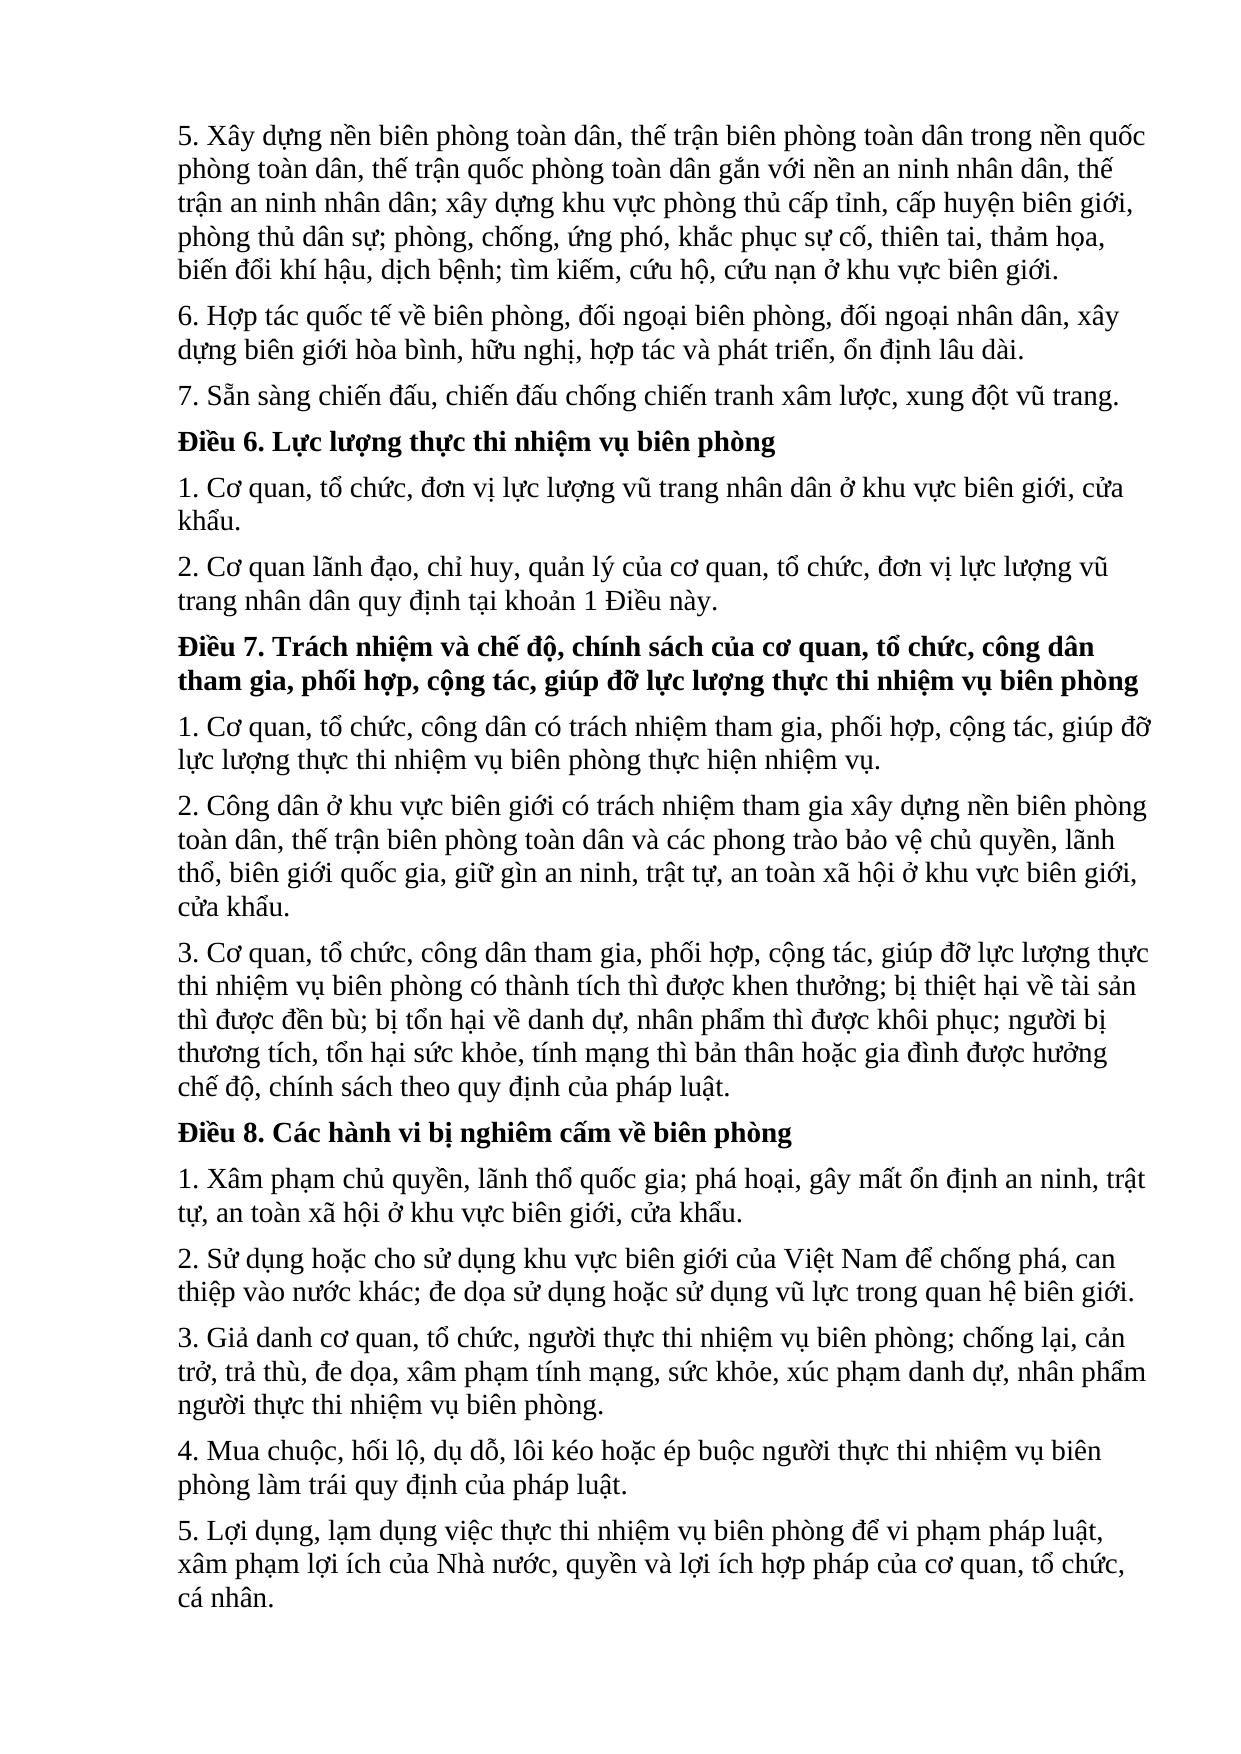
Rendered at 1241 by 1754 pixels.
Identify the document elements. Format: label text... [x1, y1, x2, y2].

text 1. Xâm phạm chủ quyền, lãnh thổ quốc gia; phá hoại, gây mất ổn định an ninh, trật tự, an toàn xã hội ở khu vực biên giới, cửa khẩu. [177, 1161, 1152, 1228]
text 7. Sẵn sàng chiến đấu, chiến đấu chống chiến tranh xâm lược, xung đột vũ trang. [177, 378, 1152, 411]
text Điều 6. Lực lượng thực thi nhiệm vụ biên phòng [177, 424, 1152, 457]
text 2. Công dân ở khu vực biên giới có trách nhiệm tham gia xây dựng nền biên phòng toàn dân, thế trận biên phòng toàn dân và các phong trào bảo vệ chủ quyền, lãnh thổ, biên giới quốc gia, giữ gìn an ninh, trật tự, an toàn xã hội ở khu vực biên giới, cửa khẩu. [177, 788, 1152, 922]
text 3. Cơ quan, tổ chức, công dân tham gia, phối hợp, cộng tác, giúp đỡ lực lượng thực thi nhiệm vụ biên phòng có thành tích thì được khen thưởng; bị thiệt hại về tài sản thì được đền bù; bị tổn hại về danh dự, nhân phẩm thì được khôi phục; người bị thương tích, tổn hại sức khỏe, tính mạng thì bản thân hoặc gia đình được hưởng chế độ, chính sách theo quy định của pháp luật. [177, 935, 1152, 1103]
text 2. Cơ quan lãnh đạo, chỉ huy, quản lý của cơ quan, tổ chức, đơn vị lực lượng vũ trang nhân dân quy định tại khoản 1 Điều này. [177, 549, 1152, 617]
text 5. Xây dựng nền biên phòng toàn dân, thế trận biên phòng toàn dân trong nền quốc phòng toàn dân, thế trận quốc phòng toàn dân gắn với nền an ninh nhân dân, thế trận an ninh nhân dân; xây dựng khu vực phòng thủ cấp tỉnh, cấp huyện biên giới, phòng thủ dân sự; phòng, chống, ứng phó, khắc phục sự cố, thiên tai, thảm họa, biến đổi khí hậu, dịch bệnh; tìm kiếm, cứu hộ, cứu nạn ở khu vực biên giới. [177, 118, 1152, 286]
text Điều 8. Các hành vi bị nghiêm cấm về biên phòng [177, 1115, 1152, 1149]
text 5. Lợi dụng, lạm dụng việc thực thi nhiệm vụ biên phòng để vi phạm pháp luật, xâm phạm lợi ích của Nhà nước, quyền và lợi ích hợp pháp của cơ quan, tổ chức, cá nhân. [177, 1513, 1152, 1614]
text 3. Giả danh cơ quan, tổ chức, người thực thi nhiệm vụ biên phòng; chống lại, cản trở, trả thù, đe dọa, xâm phạm tính mạng, sức khỏe, xúc phạm danh dự, nhân phẩm người thực thi nhiệm vụ biên phòng. [177, 1320, 1152, 1421]
text 2. Sử dụng hoặc cho sử dụng khu vực biên giới của Việt Nam để chống phá, can thiệp vào nước khác; đe dọa sử dụng hoặc sử dụng vũ lực trong quan hệ biên giới. [177, 1241, 1152, 1308]
text 4. Mua chuộc, hối lộ, dụ dỗ, lôi kéo hoặc ép buộc người thực thi nhiệm vụ biên phòng làm trái quy định của pháp luật. [177, 1433, 1152, 1501]
text 6. Hợp tác quốc tế về biên phòng, đối ngoại biên phòng, đối ngoại nhân dân, xây dựng biên giới hòa bình, hữu nghị, hợp tác và phát triển, ổn định lâu dài. [177, 298, 1152, 365]
text 1. Cơ quan, tổ chức, công dân có trách nhiệm tham gia, phối hợp, cộng tác, giúp đỡ lực lượng thực thi nhiệm vụ biên phòng thực hiện nhiệm vụ. [177, 709, 1152, 776]
text 1. Cơ quan, tổ chức, đơn vị lực lượng vũ trang nhân dân ở khu vực biên giới, cửa khẩu. [177, 470, 1152, 537]
text Điều 7. Trách nhiệm và chế độ, chính sách của cơ quan, tổ chức, công dân tham gia, phối hợp, cộng tác, giúp đỡ lực lượng thực thi nhiệm vụ biên phòng [177, 629, 1152, 696]
